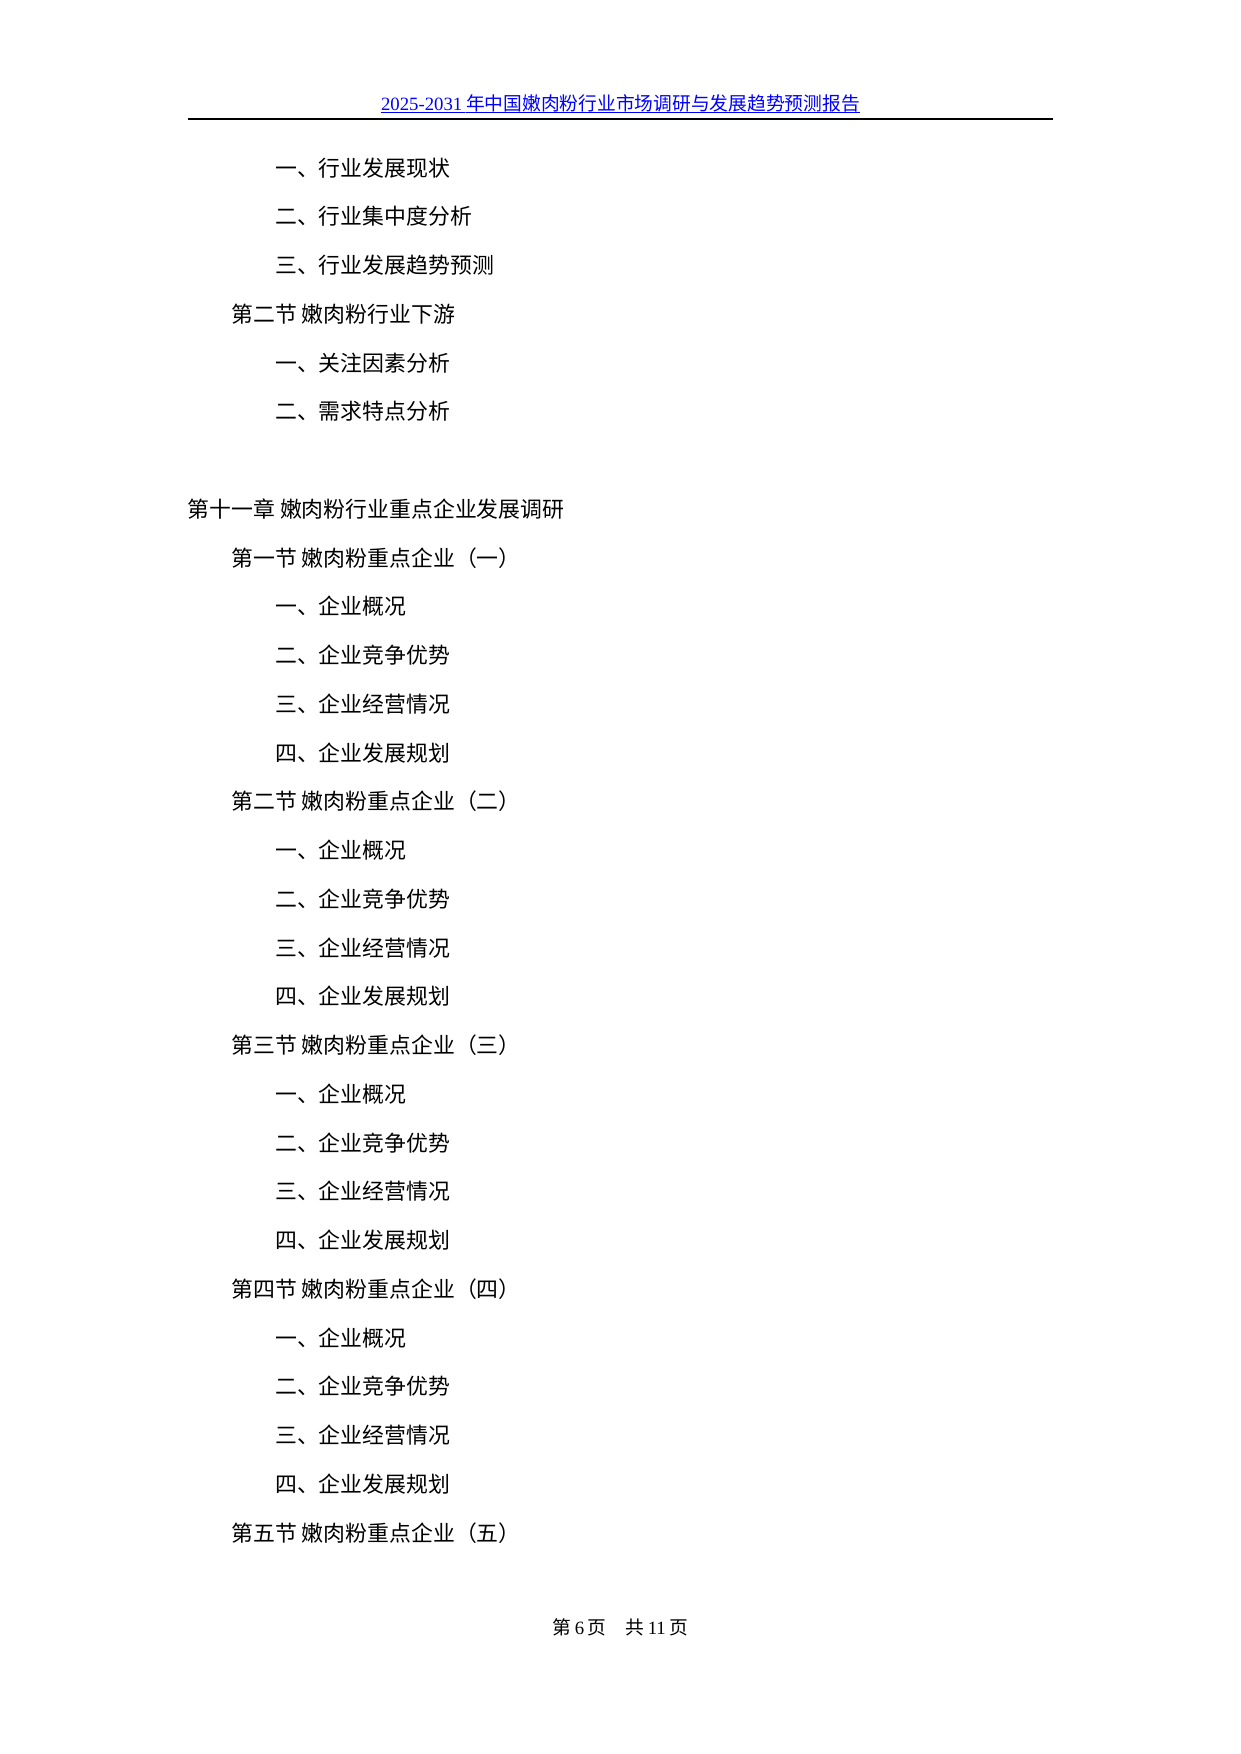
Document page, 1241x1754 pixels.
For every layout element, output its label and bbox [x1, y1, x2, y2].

text [187, 150, 1053, 1548]
